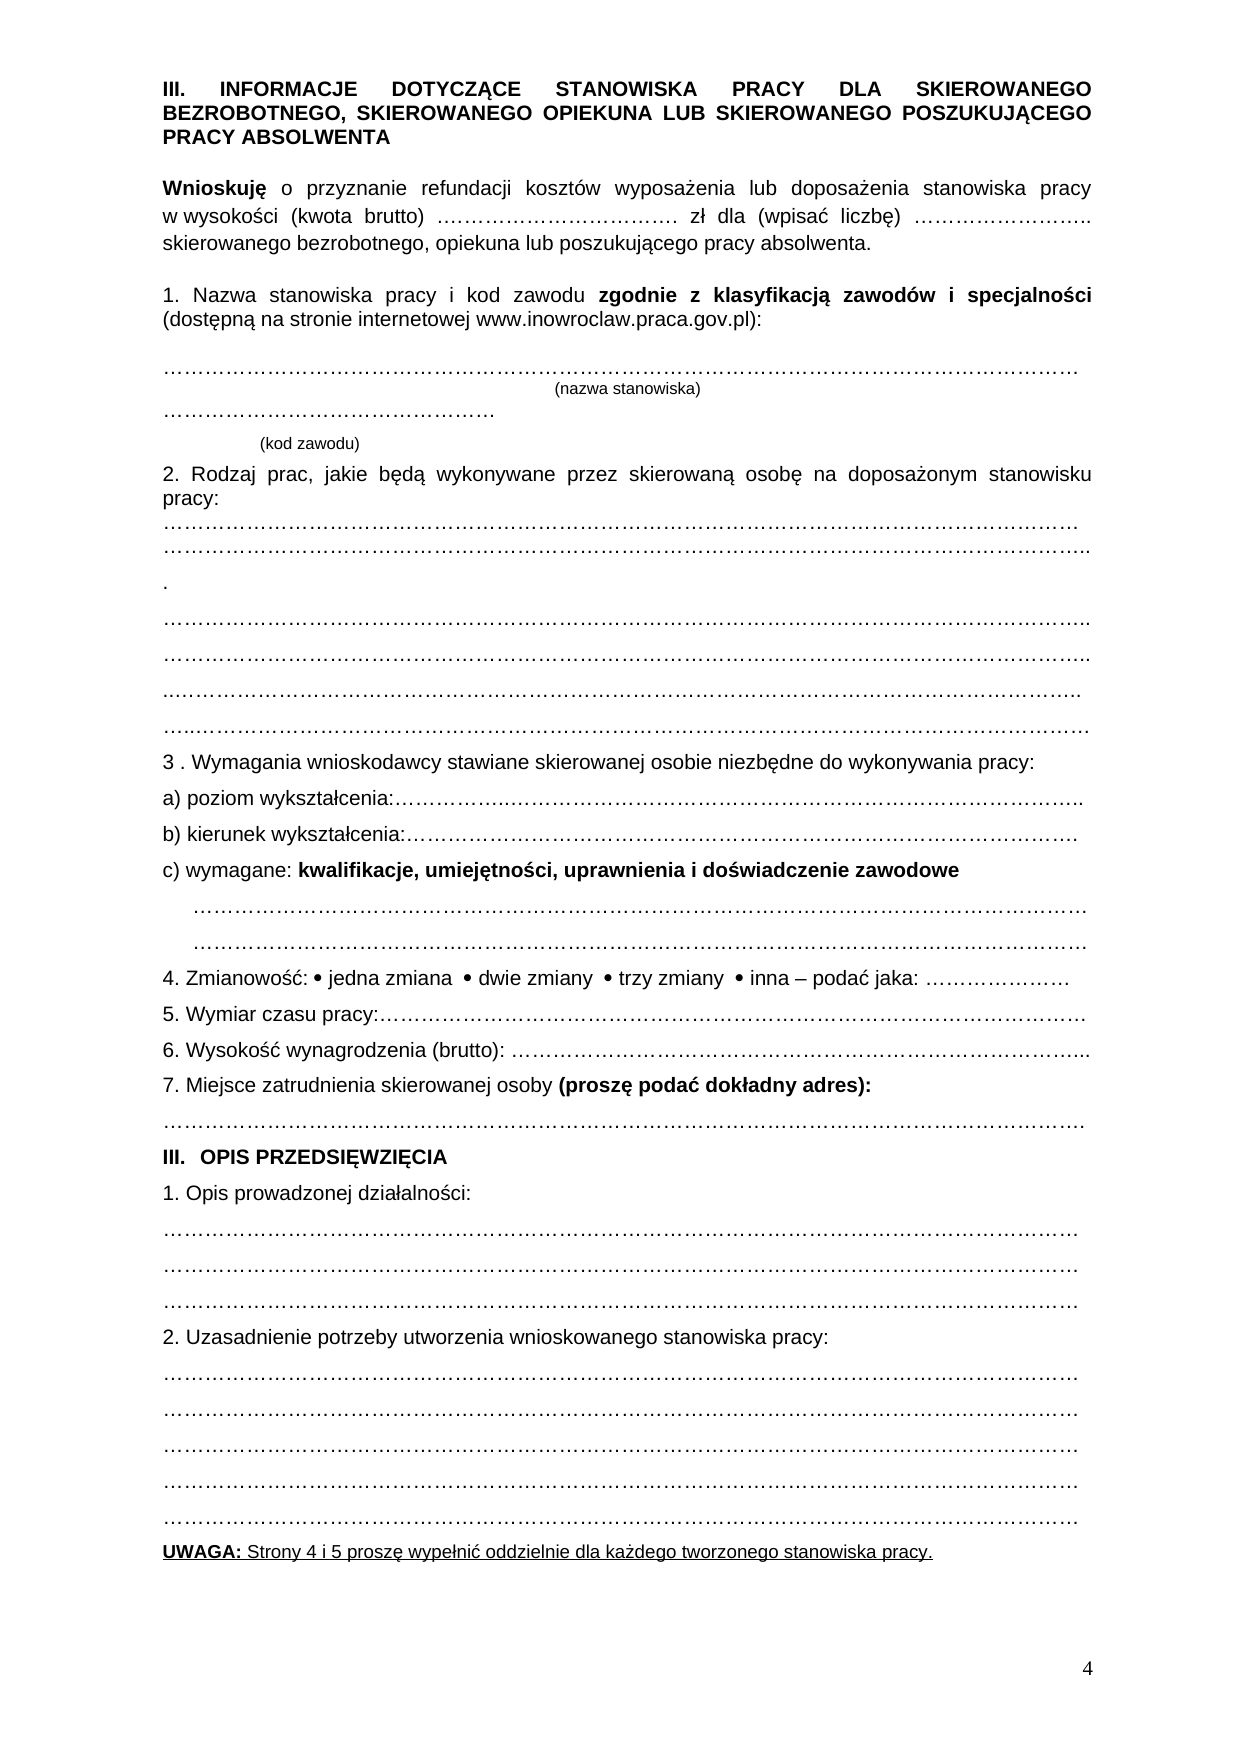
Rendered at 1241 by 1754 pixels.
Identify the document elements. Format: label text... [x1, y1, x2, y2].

list ………………………………………………………………………………………………………………… [192, 929, 1092, 953]
text ……………………………………………………………………………………………………………………. [162, 1109, 1092, 1133]
text 2. Uzasadnienie potrzeby utworzenia wnioskowanego stanowiska pracy: [162, 1325, 1092, 1349]
text 1. Opis prowadzonej działalności: [162, 1181, 1092, 1205]
text …………………………………………………………………………………………………………………… [162, 1361, 1092, 1385]
text 4. Zmianowość: jedna zmiana dwie zmiany trzy zmiany inna – podać jaka: ………………… [162, 965, 1092, 989]
text …………………………………………………………………………………………………………………… [162, 1217, 1092, 1241]
text …………………………………………………………………………………………………………………… [162, 1504, 1092, 1528]
text b) kierunek wykształcenia:……………………………………………………………………………………. [162, 822, 1092, 846]
text III. OPIS PRZEDSIĘWZIĘCIA [162, 1145, 1092, 1169]
text ……………………………………………………………………………………………………………………...……………………………………………………………………………………………………………………..……………………………………………………………………………………………………………………....…………………………………………………………………………………………………………………..…..………………………………………………………………………………………………………………… [162, 534, 1092, 738]
text III. INFORMACJE DOTYCZĄCE STANOWISKA PRACY DLA SKIEROWANEGO BEZROBOTNEGO, SKIEROWANEGO OPIEKUNA LUB SKIEROWANEGO POSZUKUJĄCEGO PRACY ABSOLWENTA [162, 77, 1092, 149]
text (kod zawodu) [162, 433, 1092, 453]
text 7. Miejsce zatrudnienia skierowanej osoby (proszę podać dokładny adres): [162, 1073, 1092, 1097]
text UWAGA: Strony 4 i 5 proszę wypełnić oddzielnie dla każdego tworzonego stanowiska pracy. [162, 1541, 1092, 1562]
text …………………………………………………………………………………………………………………… [162, 1469, 1092, 1493]
text c) wymagane: kwalifikacje, umiejętności, uprawnienia i doświadczenie zawodowe [162, 858, 1092, 882]
text 5. Wymiar czasu pracy:………………………………………………………………………………………… [162, 1001, 1092, 1025]
text 1. Nazwa stanowiska pracy i kod zawodu zgodnie z klasyfikacją zawodów i specjalności (dostępną na stronie internetowej www.inowroclaw.praca.gov.pl): [162, 283, 1092, 331]
text ………………………………………… [162, 398, 1092, 422]
text …………………………………………………………………………………………………………………… [162, 354, 1092, 378]
list ………………………………………………………………………………………………………………… [192, 893, 1092, 917]
text …………………………………………………………………………………………………………………… [162, 1253, 1092, 1277]
text 2. Rodzaj prac, jakie będą wykonywane przez skierowaną osobę na doposażonym stanowisku pracy: …………………………………………………………………………………………………………………… [162, 462, 1092, 534]
text (nazwa stanowiska) [162, 378, 1092, 398]
text a) poziom wykształcenia:……………..……………………………………………………………………….. [162, 786, 1092, 810]
text …………………………………………………………………………………………………………………… [162, 1433, 1092, 1457]
text 3 . Wymagania wnioskodawcy stawiane skierowanej osobie niezbędne do wykonywania pracy: [162, 750, 1092, 774]
text …………………………………………………………………………………………………………………… [162, 1397, 1092, 1421]
text Wnioskuję o przyznanie refundacji kosztów wyposażenia lub doposażenia stanowiska pracy w wysokości (kwota brutto) .……………………………. zł dla (wpisać liczbę) …………………….. skierowanego bezrobotnego, opiekuna lub poszukującego pracy absolwenta. [162, 176, 1092, 255]
text 6. Wysokość wynagrodzenia (brutto): ………………………………………………………………………... [162, 1037, 1092, 1061]
text …………………………………………………………………………………………………………………… [162, 1289, 1092, 1313]
